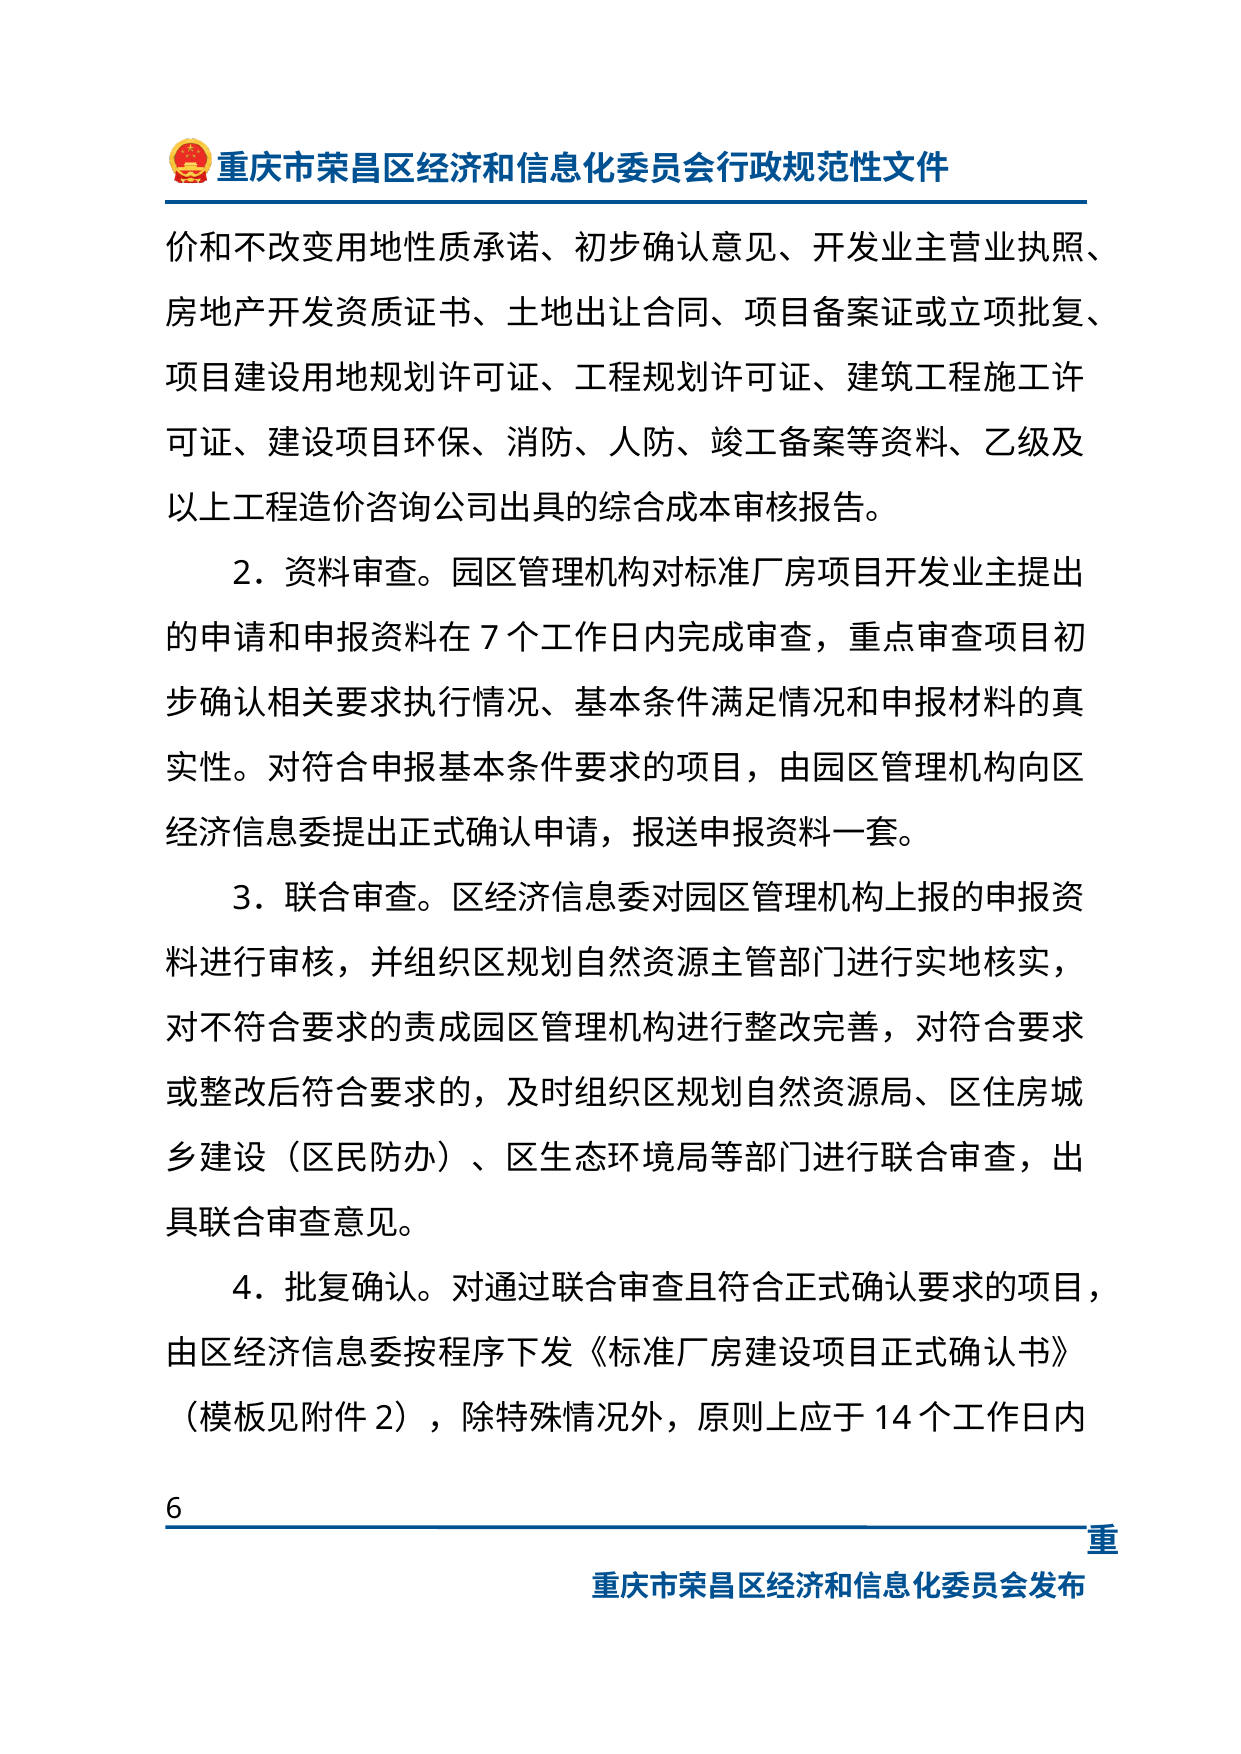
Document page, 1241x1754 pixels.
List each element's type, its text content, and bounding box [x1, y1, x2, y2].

picture [165, 136, 216, 187]
text 3．联合审查。区经济信息委对园区管理机构上报的申报资料进行审核，并组织区规划自然资源主管部门进行实地核实，对不符合要求的责成园区管理机构进行整改完善，对符合要求或整改后符合要求的，及时组织区规划自然资源局、区住房城乡建设（区民防办）、区生态环境局等部门进行联合审查，出具联合审查意见。 [165, 862, 1087, 1252]
text 4．批复确认。对通过联合审查且符合正式确认要求的项目，由区经济信息委按程序下发《标准厂房建设项目正式确认书》（模板见附件2），除特殊情况外，原则上应于14个工作日内完成审查批复。 [165, 1252, 1087, 1447]
text 2．资料审查。园区管理机构对标准厂房项目开发业主提出的申请和申报资料在7个工作日内完成审查，重点审查项目初步确认相关要求执行情况、基本条件满足情况和申报材料的真实性。对符合申报基本条件要求的项目，由园区管理机构向区经济信息委提出正式确认申请，报送申报资料一套。 [165, 537, 1087, 862]
